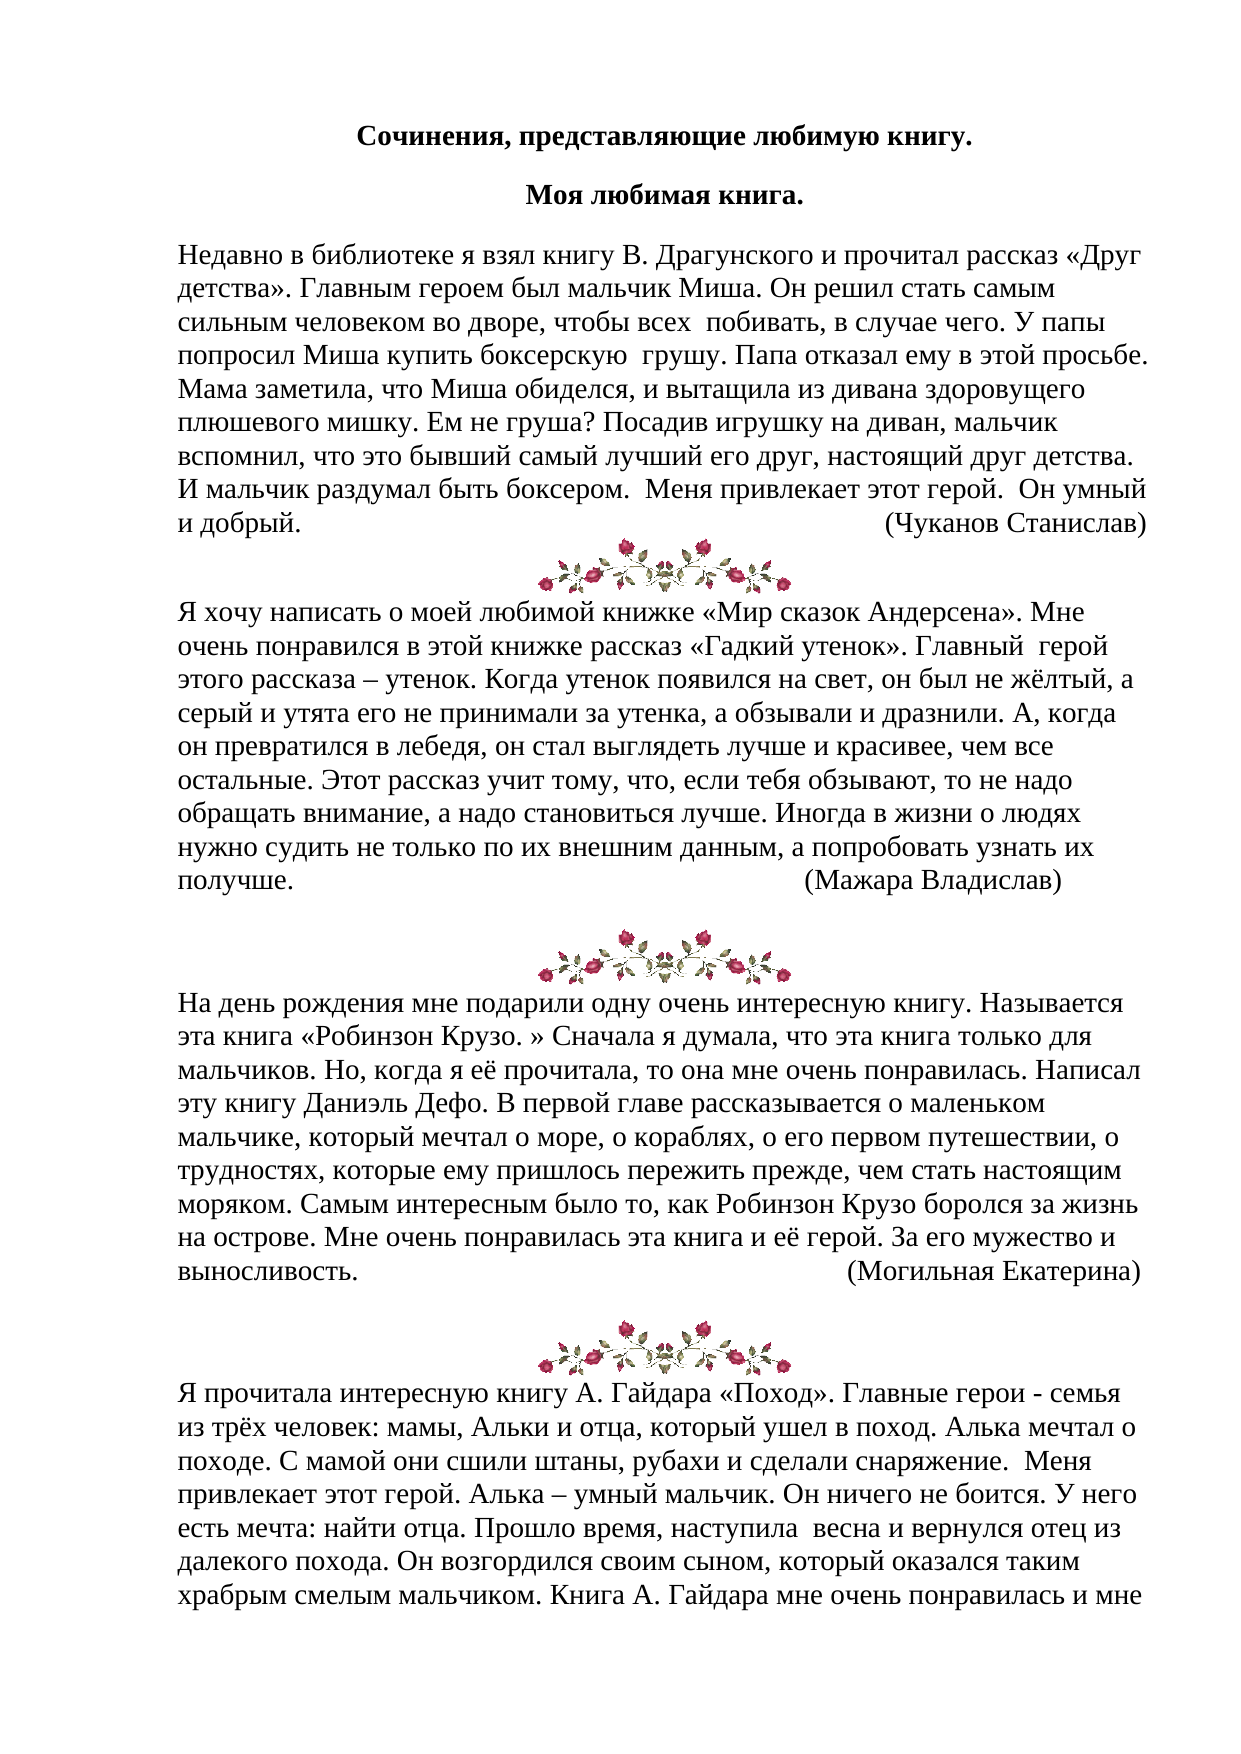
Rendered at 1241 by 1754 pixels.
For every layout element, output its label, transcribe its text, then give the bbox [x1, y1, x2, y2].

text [177, 1376, 1152, 1610]
text Сочинения, представляющие любимую книгу. [177, 118, 1152, 152]
text Я хочу написать о моей любимой книжке «Мир сказок Андерсена». Мне очень понравился в этой книжке рассказ «Гадкий утенок». Главный герой этого рассказа – утенок. Когда утенок появился на свет, он был не жёлтый, а серый и утята его не принимали за утенка, а обзывали и дразнили. А, когда он превратился в лебедя, он стал выглядеть лучше и красивее, чем все остальные. Этот рассказ учит тому, что, если тебя обзывают, то не надо обращать внимание, а надо становиться лучше. Иногда в жизни о людях нужно судить не только по их внешним данным, а попробовать узнать их получше. (Мажара Владислав) [177, 594, 1152, 896]
picture [537, 1320, 792, 1376]
picture [537, 538, 792, 594]
picture [537, 929, 792, 985]
text Моя любимая книга. [177, 177, 1152, 211]
text Недавно в библиотеке я взял книгу В. Драгунского и прочитал рассказ «Друг детства». Главным героем был мальчик Миша. Он решил стать самым сильным человеком во дворе, чтобы всех побивать, в случае чего. У папы попросил Миша купить боксерскую грушу. Папа отказал ему в этой просьбе. Мама заметила, что Миша обиделся, и вытащила из дивана здоровущего плюшевого мишку. Ем не груша? Посадив игрушку на диван, мальчик вспомнил, что это бывший самый лучший его друг, настоящий друг детства. И мальчик раздумал быть боксером. Меня привлекает этот герой. Он умный и добрый. (Чуканов Станислав) [177, 237, 1152, 539]
text На день рождения мне подарили одну очень интересную книгу. Называется эта книга «Робинзон Крузо. » Сначала я думала, что эта книга только для мальчиков. Но, когда я её прочитала, то она мне очень понравилась. Написал эту книгу Даниэль Дефо. В первой главе рассказывается о маленьком мальчике, который мечтал о море, о кораблях, о его первом путешествии, о трудностях, которые ему пришлось пережить прежде, чем стать настоящим моряком. Самым интересным было то, как Робинзон Крузо боролся за жизнь на острове. Мне очень понравилась эта книга и её герой. За его мужество и выносливость. (Могильная Екатерина) [177, 985, 1152, 1287]
